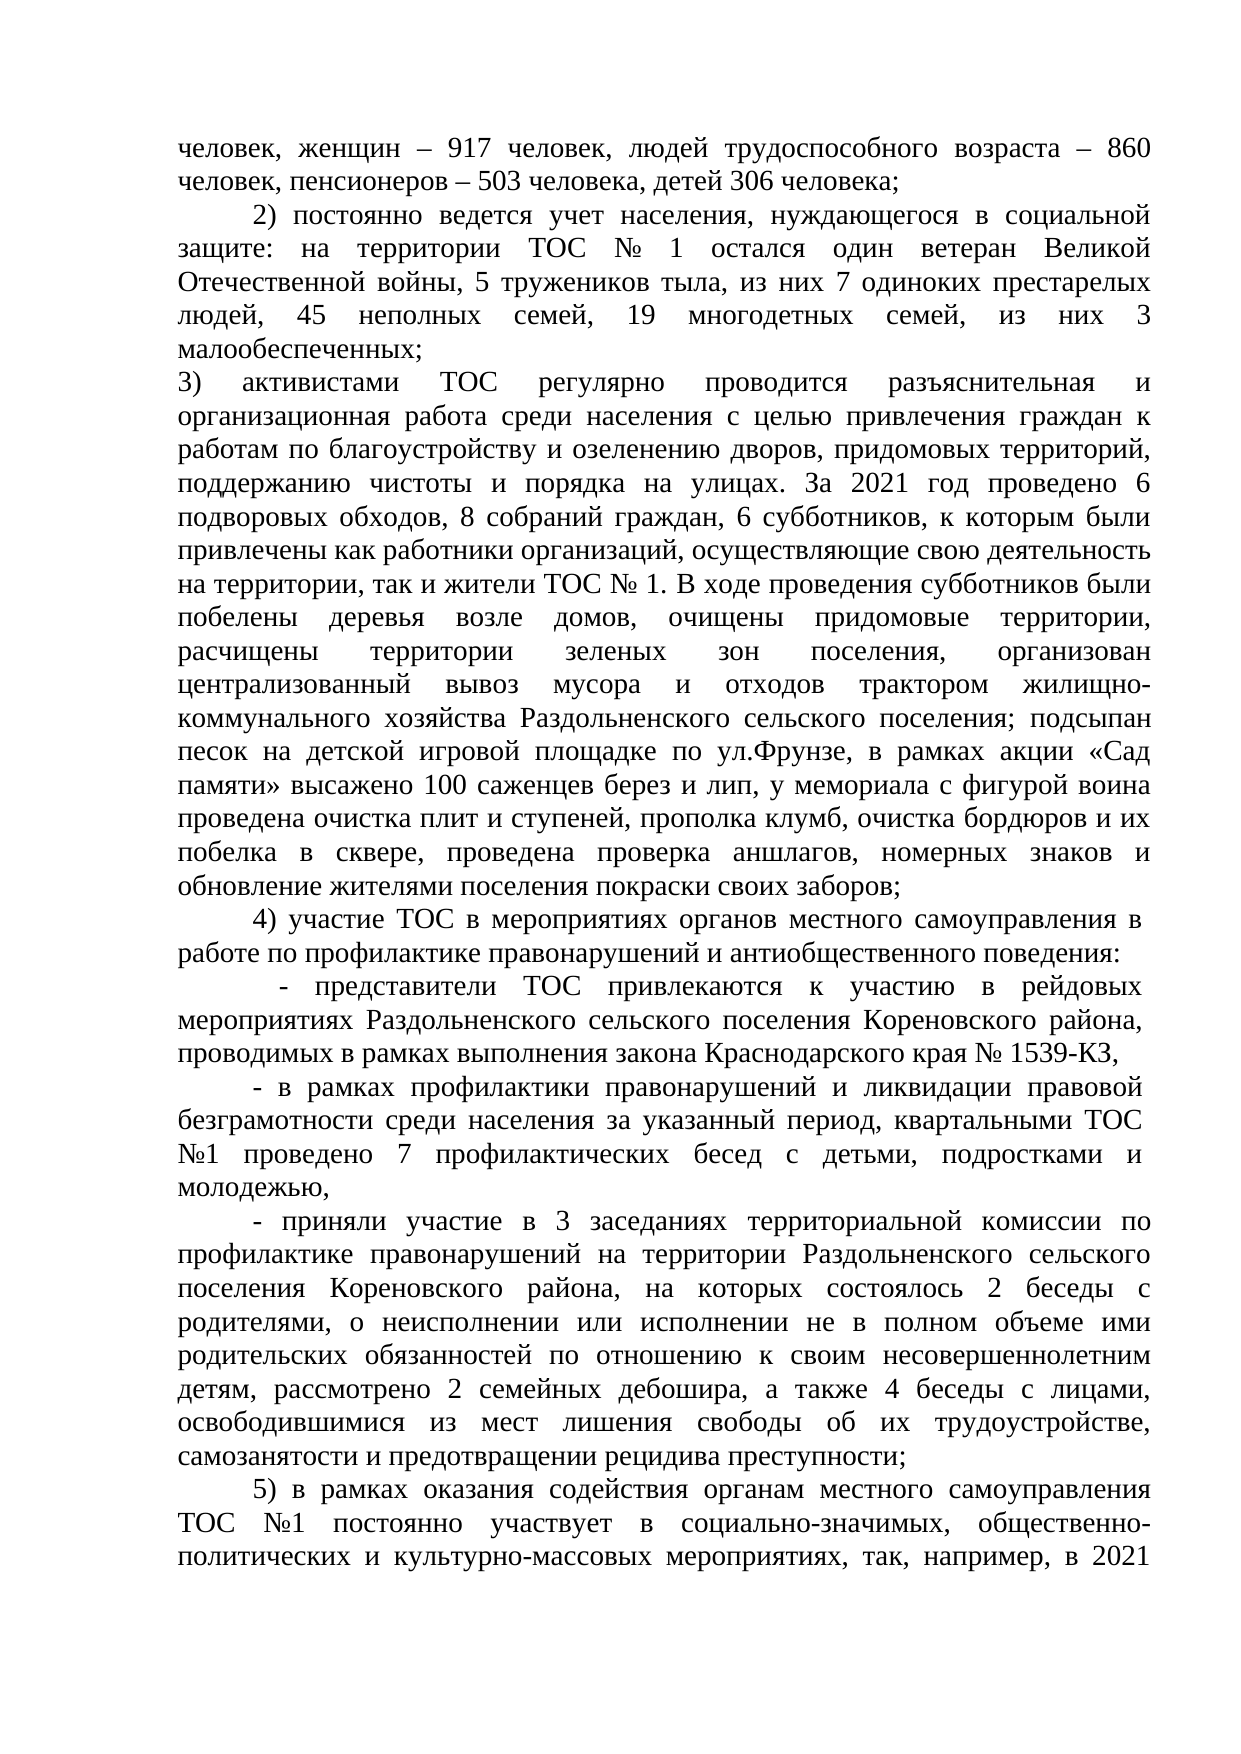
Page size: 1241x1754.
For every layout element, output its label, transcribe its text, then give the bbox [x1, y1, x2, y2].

text - приняли участие в 3 заседаниях территориальной комиссии по профилактике правонарушений на территории Раздольненского сельского поселения Кореновского района, на которых состоялось 2 беседы с родителями, о неисполнении или исполнении не в полном объеме ими родительских обязанностей по отношению к своим несовершеннолетним детям, рассмотрено 2 семейных дебошира, а также 4 беседы с лицами, освободившимися из мест лишения свободы об их трудоустройстве, самозанятости и предотвращении рецидива преступности; [177, 1203, 1152, 1471]
text - представители ТОС привлекаются к участию в рейдовых мероприятиях Раздольненского сельского поселения Кореновского района, проводимых в рамках выполнения закона Краснодарского края № 1539-КЗ, [177, 968, 1143, 1069]
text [177, 1471, 1152, 1572]
text человек, женщин – 917 человек, людей трудоспособного возраста – 860 человек, пенсионеров – 503 человека, детей 306 человека; [177, 130, 1152, 197]
text 3) активистами ТОС регулярно проводится разъяснительная и организационная работа среди населения с целью привлечения граждан к работам по благоустройству и озеленению дворов, придомовых территорий, поддержанию чистоты и порядка на улицах. За 2021 год проведено 6 подворовых обходов, 8 собраний граждан, 6 субботников, к которым были привлечены как работники организаций, осуществляющие свою деятельность на территории, так и жители ТОС № 1. В ходе проведения субботников были побелены деревья возле домов, очищены придомовые территории, расчищены территории зеленых зон поселения, организован централизованный вывоз мусора и отходов трактором жилищно-коммунального хозяйства Раздольненского сельского поселения; подсыпан песок на детской игровой площадке по ул.Фрунзе, в рамках акции «Сад памяти» высажено 100 саженцев берез и лип, у мемориала с фигурой воина проведена очистка плит и ступеней, прополка клумб, очистка бордюров и их побелка в сквере, проведена проверка аншлагов, номерных знаков и обновление жителями поселения покраски своих заборов; [177, 364, 1152, 901]
text 2) постоянно ведется учет населения, нуждающегося в социальной защите: на территории ТОС № 1 остался один ветеран Великой Отечественной войны, 5 тружеников тыла, из них 7 одиноких престарелых людей, 45 неполных семей, 19 многодетных семей, из них 3 малообеспеченных; [177, 197, 1152, 364]
text 4) участие ТОС в мероприятиях органов местного самоуправления в работе по профилактике правонарушений и антиобщественного поведения: [177, 901, 1143, 968]
text - в рамках профилактики правонарушений и ликвидации правовой безграмотности среди населения за указанный период, квартальными ТОС №1 проведено 7 профилактических бесед с детьми, подростками и молодежью, [177, 1069, 1143, 1203]
